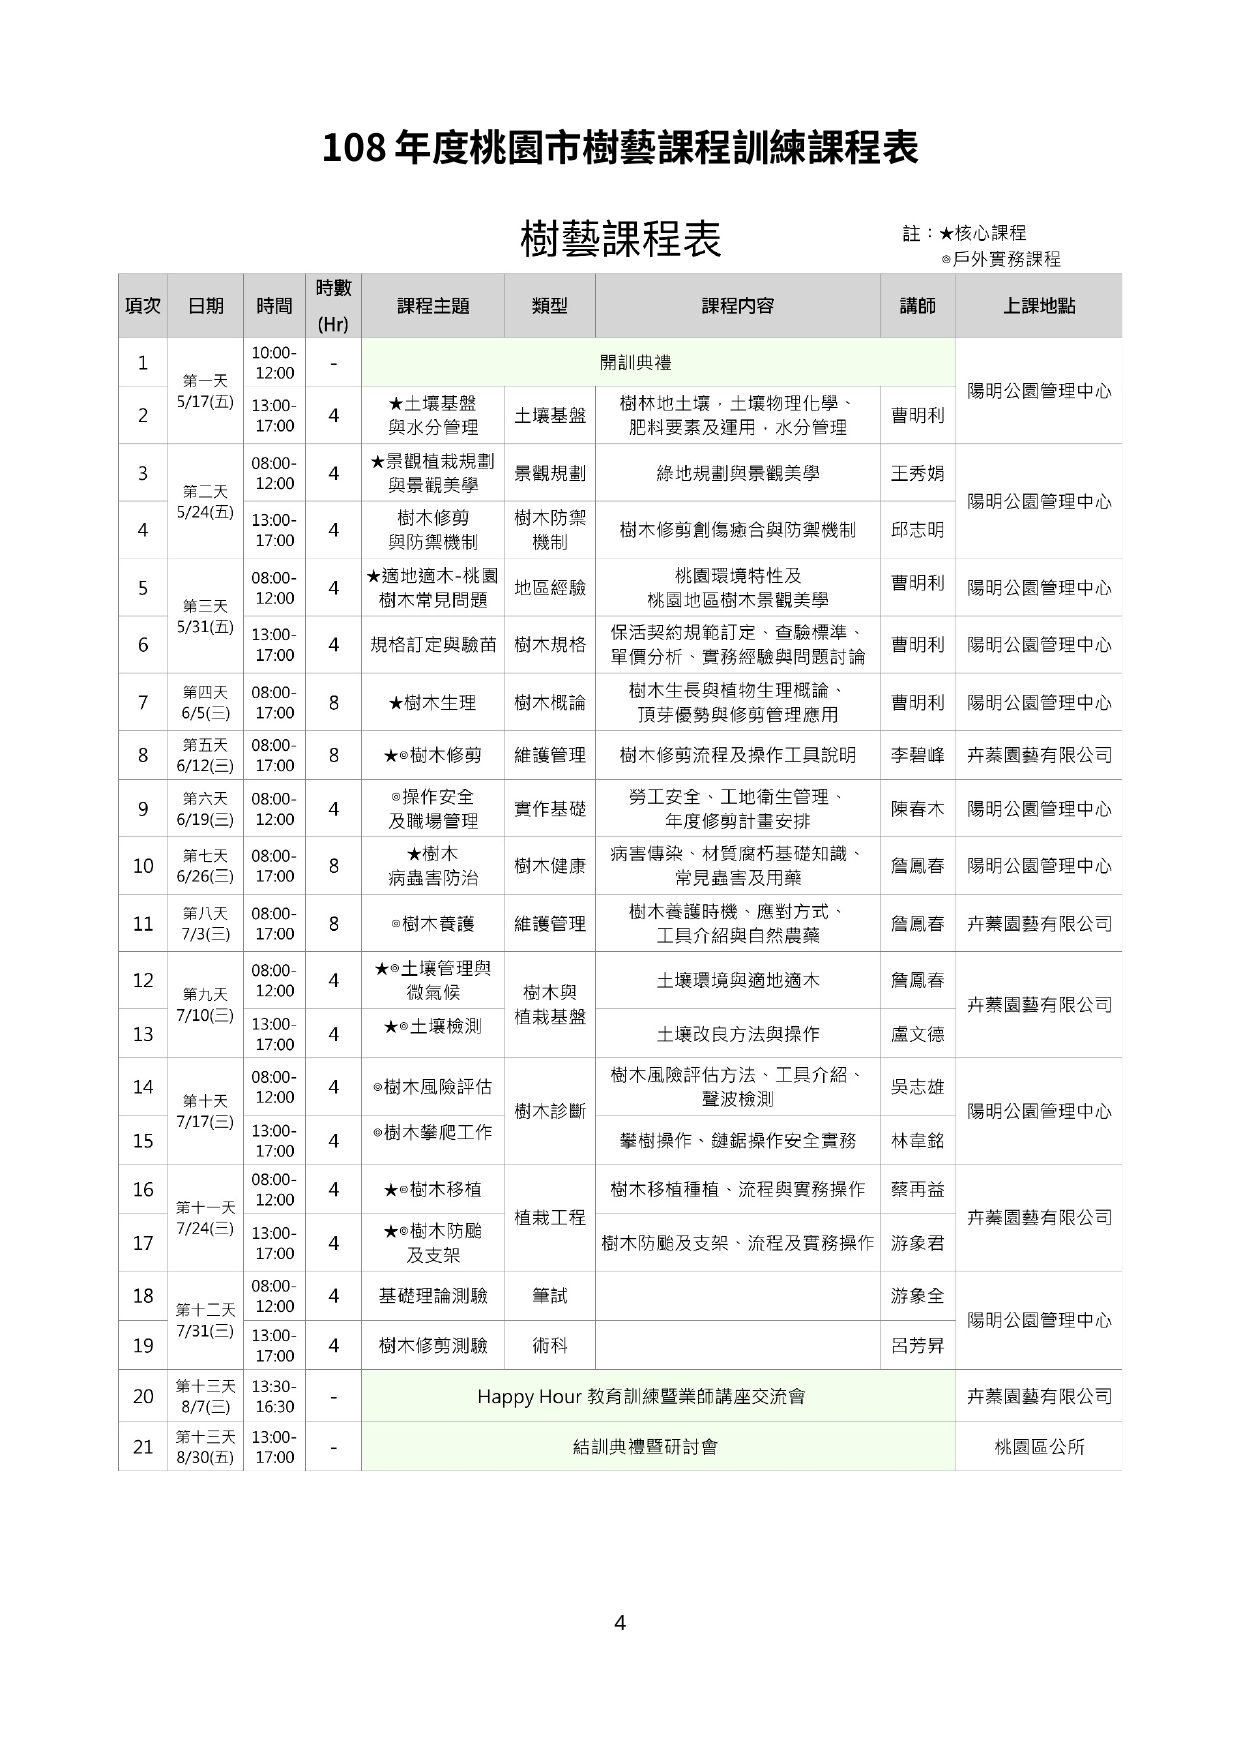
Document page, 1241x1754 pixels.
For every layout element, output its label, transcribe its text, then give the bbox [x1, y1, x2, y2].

picture [118, 209, 1123, 1471]
text 108年度桃園市樹藝課程訓練課程表 [118, 118, 1122, 172]
